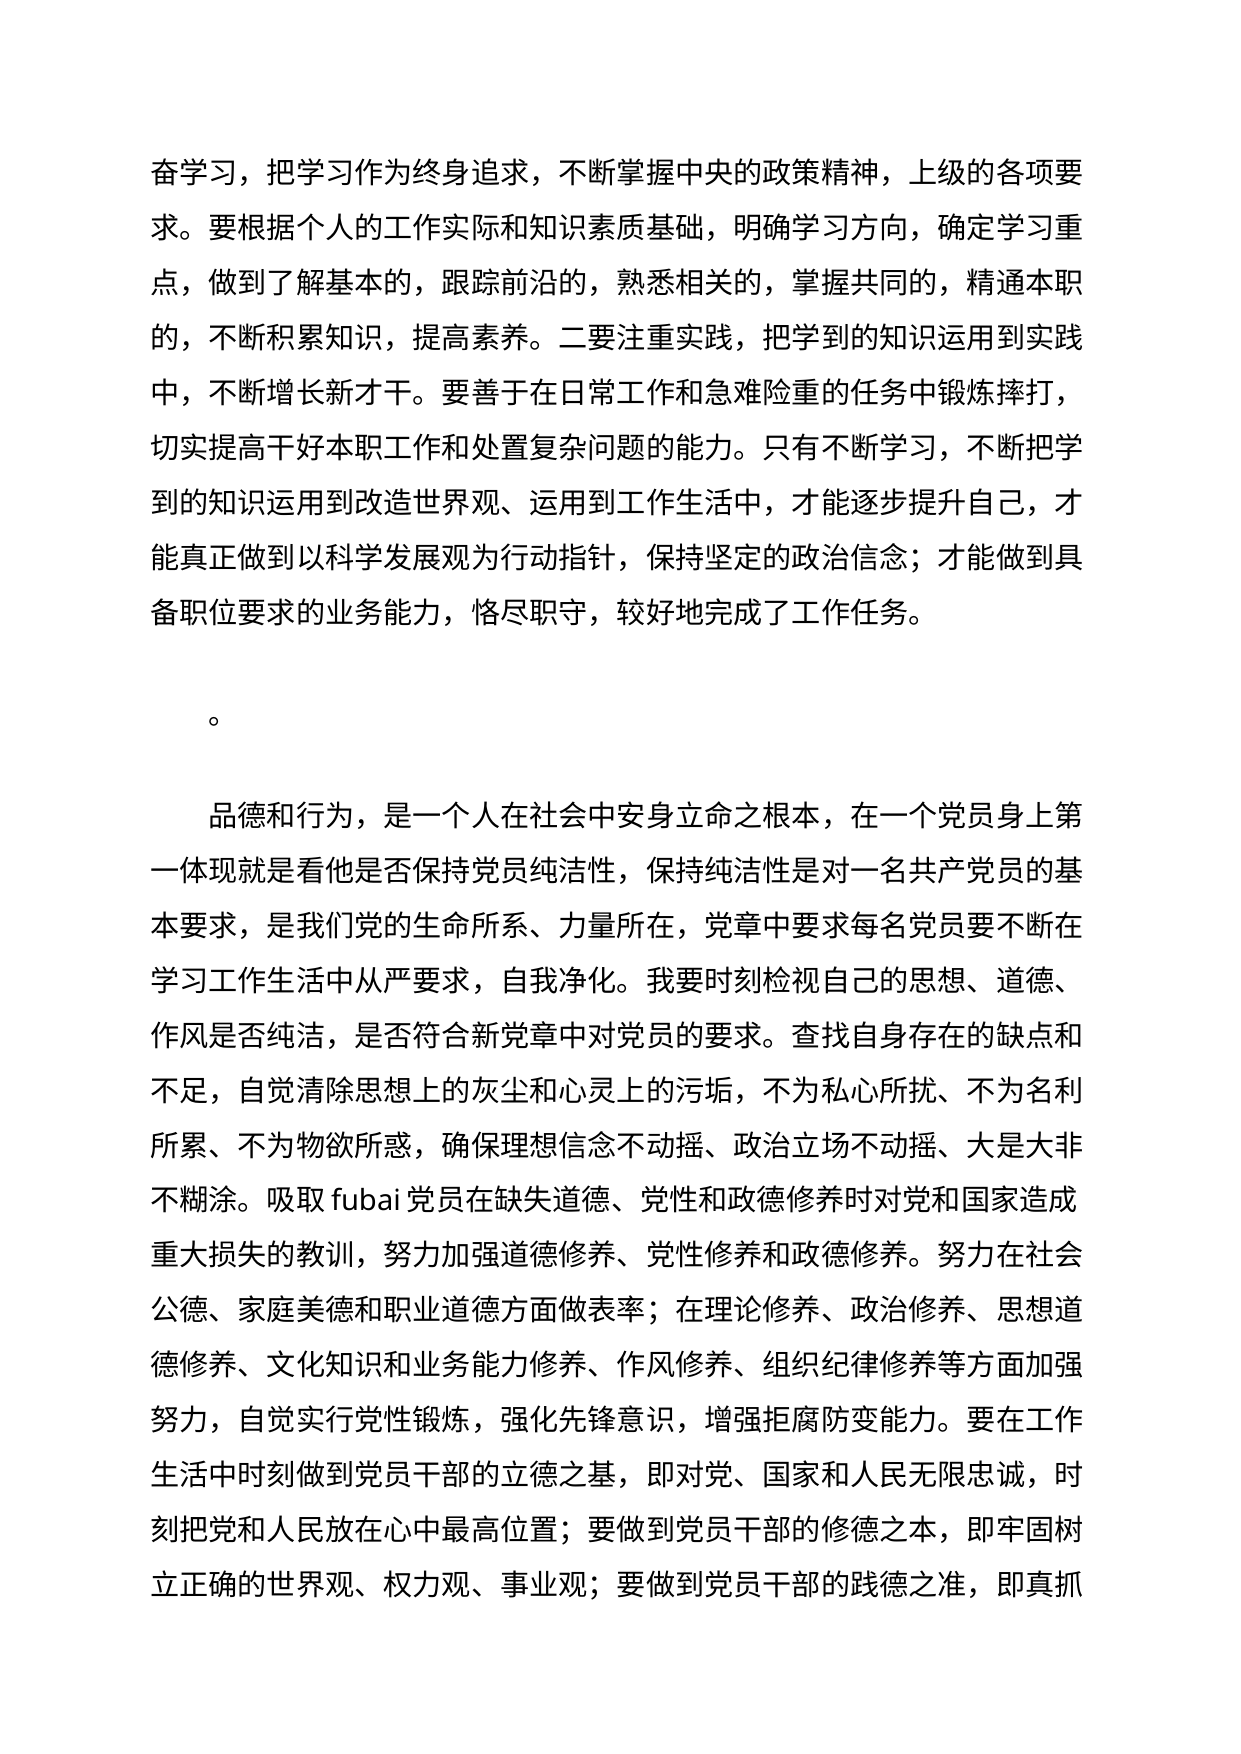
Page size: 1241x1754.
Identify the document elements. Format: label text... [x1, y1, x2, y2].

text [150, 793, 1090, 1604]
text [150, 150, 1090, 631]
text 。 [150, 691, 1090, 733]
